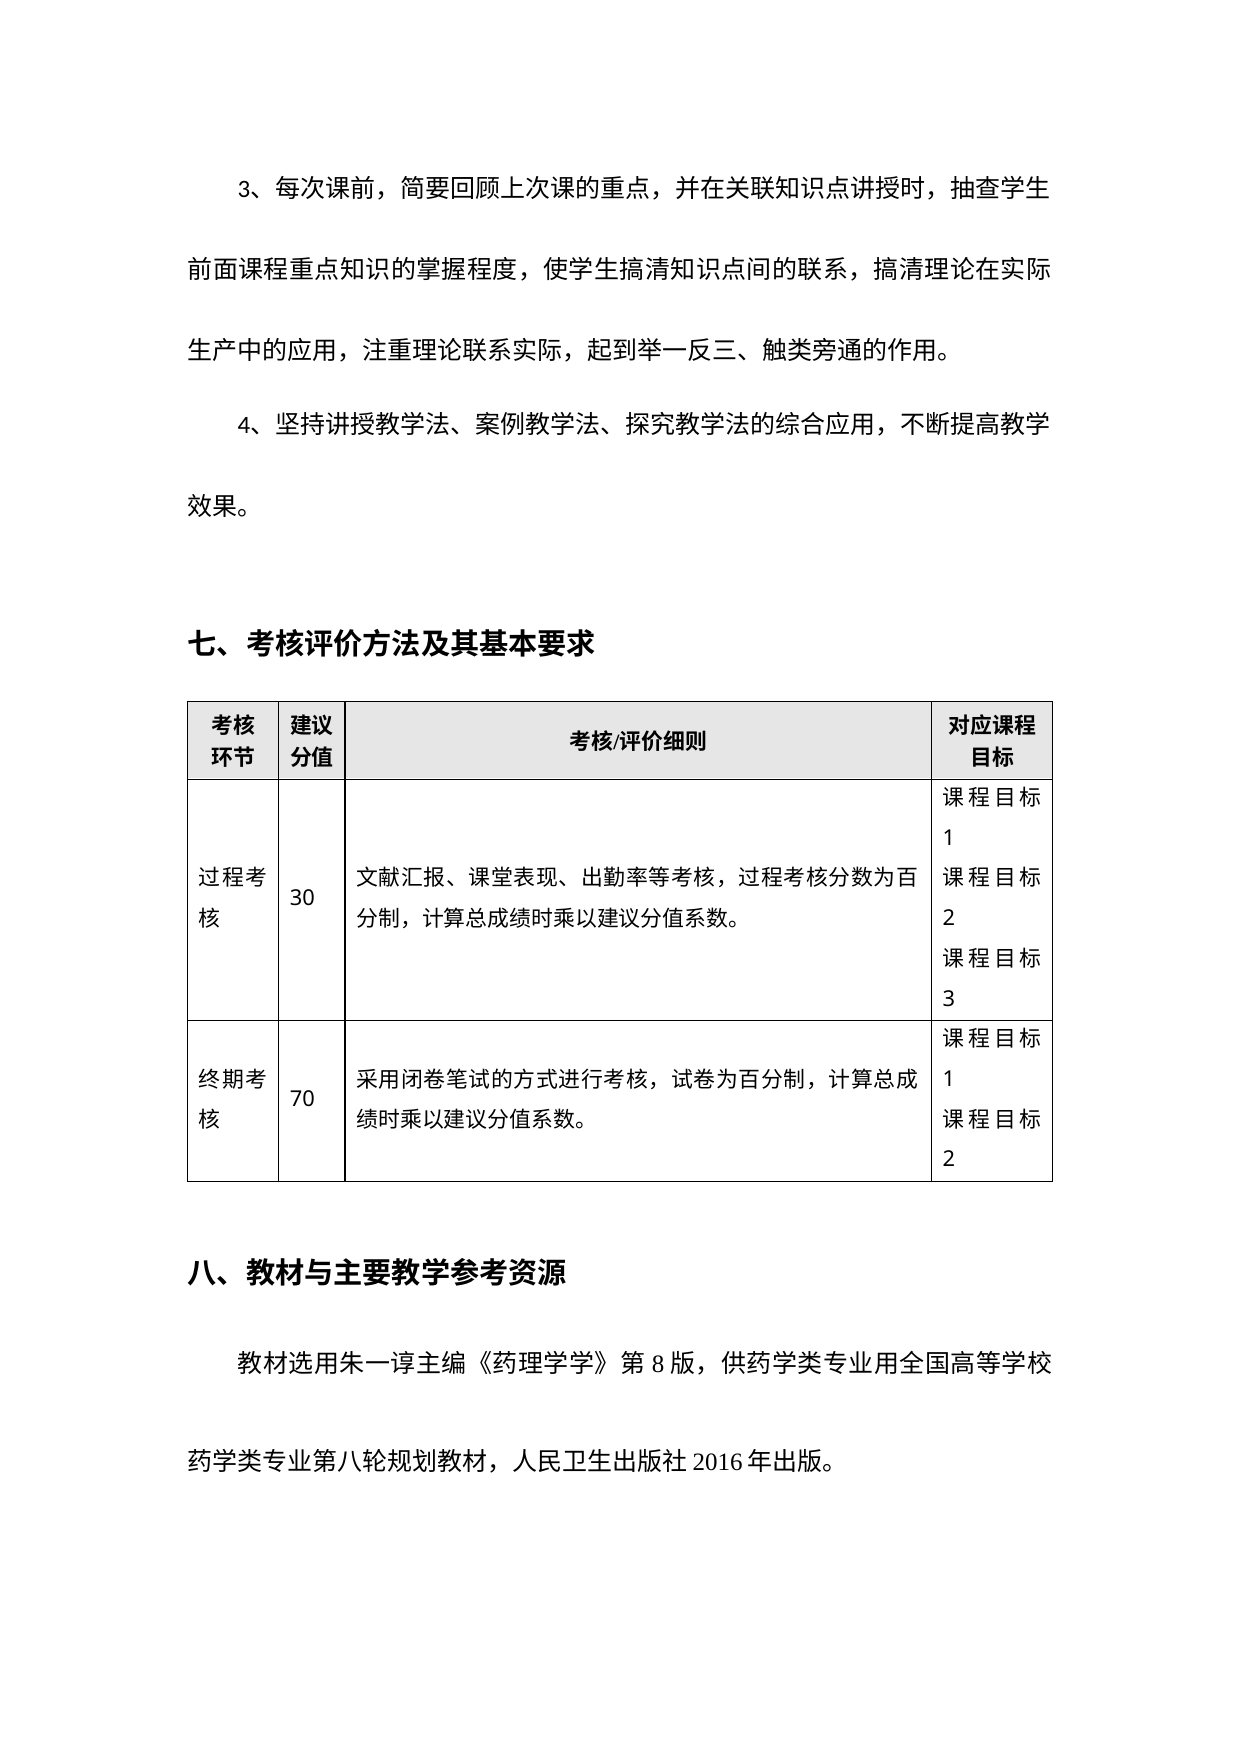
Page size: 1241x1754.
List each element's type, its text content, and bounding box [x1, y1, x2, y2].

table_cell 70 [279, 1021, 344, 1181]
table_header 考核/评价细则 [346, 702, 931, 778]
table_cell 课程目标1 课程目标2 课程目标3 [932, 780, 1052, 1020]
table_cell 终期考核 [188, 1021, 278, 1181]
table_header 对应课程 目标 [932, 702, 1052, 778]
text 3、每次课前，简要回顾上次课的重点，并在关联知识点讲授时，抽查学生前面课程重点知识的掌握程度，使学生搞清知识点间的联系，搞清理论在实际生产中的应用，注重理论联系实际，起到举一反三、触类旁通的作用。 [187, 154, 1053, 381]
table_cell 采用闭卷笔试的方式进行考核，试卷为百分制，计算总成绩时乘以建议分值系数。 [346, 1021, 931, 1181]
table_header 考核 环节 [188, 702, 278, 778]
text 教材选用朱一谆主编《药理学学》第8版，供药学类专业用全国高等学校药学类专业第八轮规划教材，人民卫生出版社2016年出版。 [187, 1329, 1053, 1492]
table_cell 文献汇报、课堂表现、出勤率等考核，过程考核分数为百分制，计算总成绩时乘以建议分值系数。 [346, 780, 931, 1020]
table_cell 过程考核 [188, 780, 278, 1020]
text 4、坚持讲授教学法、案例教学法、探究教学法的综合应用，不断提高教学效果。 [187, 390, 1053, 537]
text 八、教材与主要教学参考资源 [187, 1238, 1053, 1303]
table_header 建议分值 [279, 702, 344, 778]
text 七、考核评价方法及其基本要求 [187, 609, 1053, 674]
table_cell 30 [279, 780, 344, 1020]
table_cell 课程目标1 课程目标2 [932, 1021, 1052, 1181]
